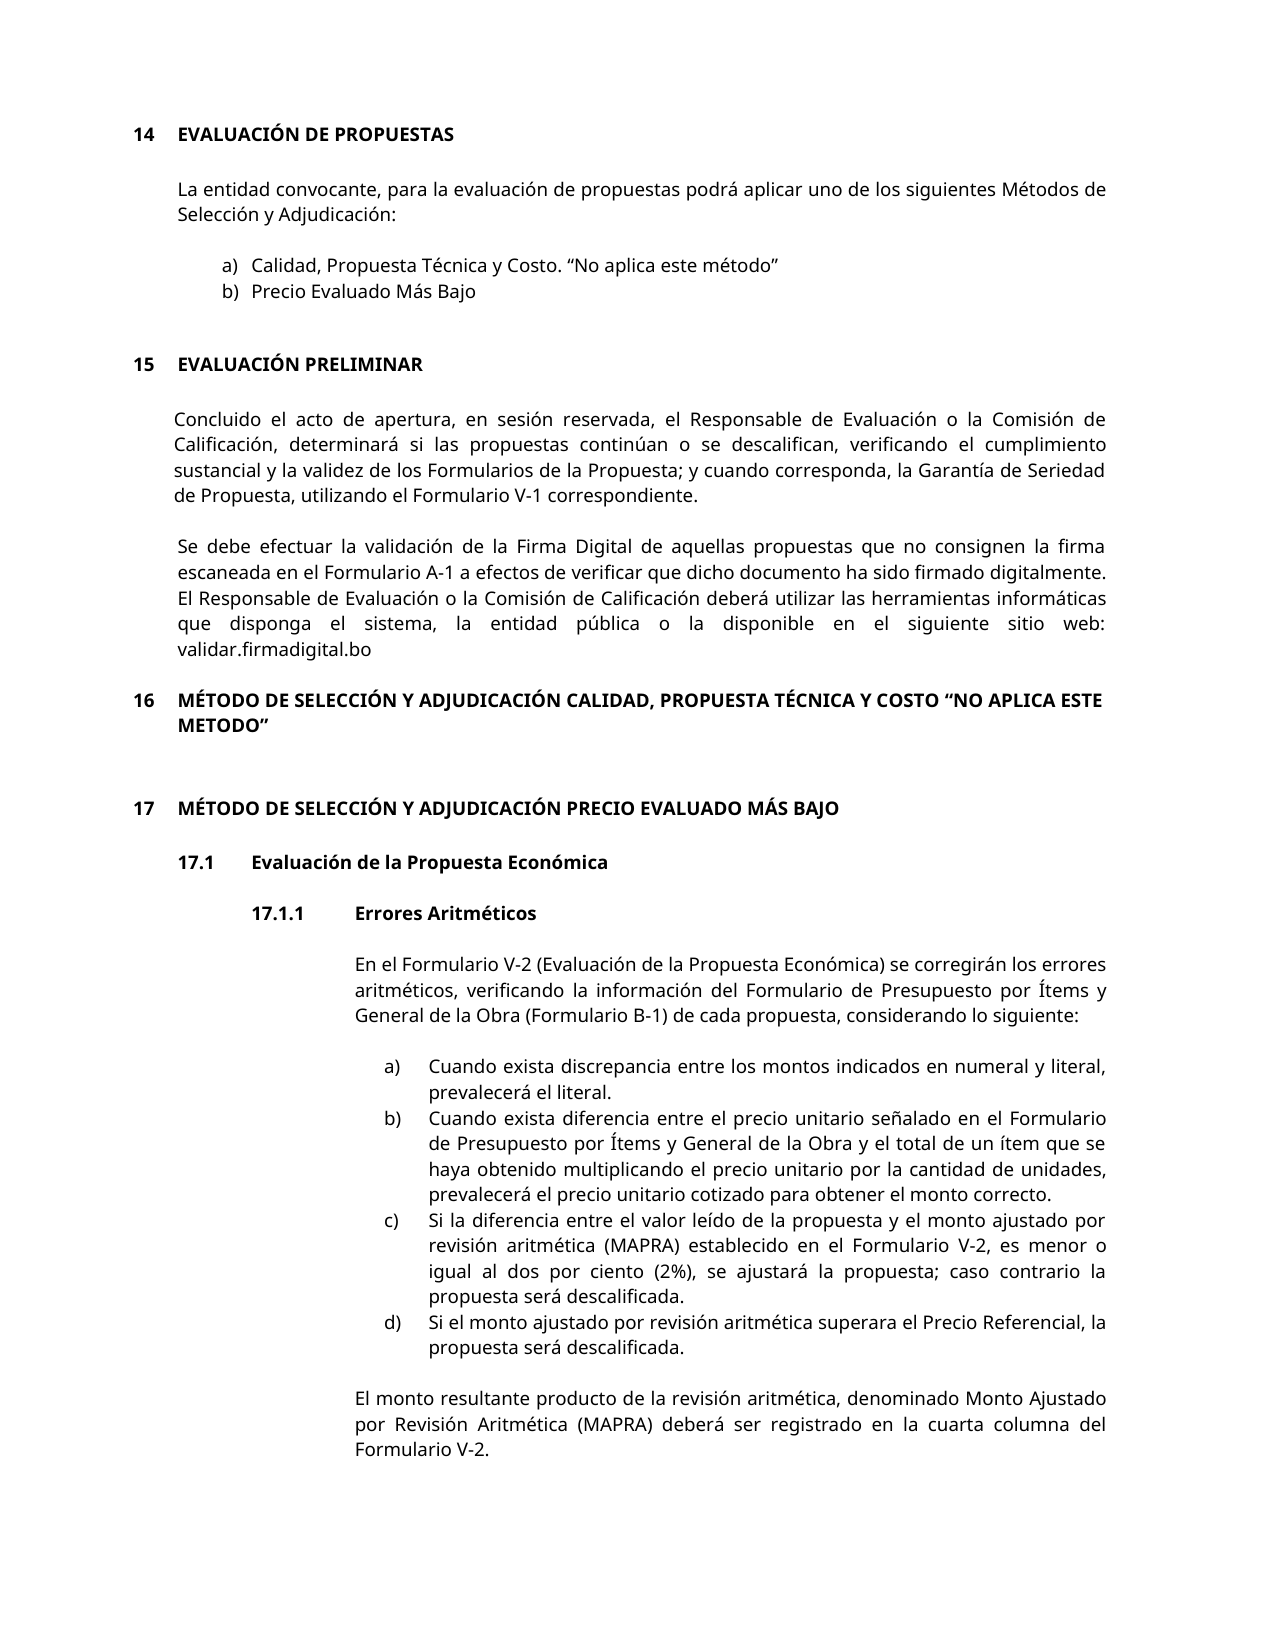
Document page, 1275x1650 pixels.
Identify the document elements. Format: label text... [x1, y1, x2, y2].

list Precio Evaluado Más Bajo [222, 278, 1107, 303]
title EVALUACIÓN DE PROPUESTAS [133, 121, 1107, 147]
list Calidad, Propuesta Técnica y Costo. “No aplica este método” [222, 252, 1107, 278]
list Cuando exista diferencia entre el precio unitario señalado en el Formulario de Presupuesto por Ítems y General de la Obra y el total de un ítem que se haya obtenido multiplicando el precio unitario por la cantidad de unidades, prevalecerá el precio unitario cotizado para obtener el monto correcto. [384, 1105, 1107, 1207]
list Si la diferencia entre el valor leído de la propuesta y el monto ajustado por revisión aritmética (MAPRA) establecido en el Formulario V-2, es menor o igual al dos por ciento (2%), se ajustará la propuesta; caso contrario la propuesta será descalificada. [384, 1207, 1107, 1309]
text Concluido el acto de apertura, en sesión reservada, el Responsable de Evaluación o la Comisión de Calificación, determinará si las propuestas continúan o se descalifican, verificando el cumplimiento sustancial y la validez de los Formularios de la Propuesta; y cuando corresponda, la Garantía de Seriedad de Propuesta, utilizando el Formulario V-1 correspondiente. [173, 406, 1107, 508]
list El monto resultante producto de la revisión aritmética, denominado Monto Ajustado por Revisión Aritmética (MAPRA) deberá ser registrado en la cuarta columna del Formulario V-2. [354, 1386, 1107, 1462]
title EVALUACIÓN PRELIMINAR [133, 352, 1107, 377]
title MÉTODO DE SELECCIÓN Y ADJUDICACIÓN PRECIO EVALUADO MÁS BAJO [133, 795, 1107, 821]
list Si el monto ajustado por revisión aritmética superara el Precio Referencial, la propuesta será descalificada. [384, 1309, 1107, 1360]
list Evaluación de la Propuesta Económica [177, 850, 1107, 875]
text Se debe efectuar la validación de la Firma Digital de aquellas propuestas que no consignen la firma escaneada en el Formulario A-1 a efectos de verificar que dicho documento ha sido firmado digitalmente. El Responsable de Evaluación o la Comisión de Calificación deberá utilizar las herramientas informáticas que disponga el sistema, la entidad pública o la disponible en el siguiente sitio web: validar.firmadigital.bo [177, 534, 1107, 661]
title MÉTODO DE SELECCIÓN Y ADJUDICACIÓN CALIDAD, PROPUESTA TÉCNICA Y COSTO “no aplica este metodo” [133, 687, 1107, 738]
list Errores Aritméticos [251, 901, 1107, 926]
text La entidad convocante, para la evaluación de propuestas podrá aplicar uno de los siguientes Métodos de Selección y Adjudicación: [177, 176, 1107, 227]
list Cuando exista discrepancia entre los montos indicados en numeral y literal, prevalecerá el literal. [384, 1054, 1107, 1105]
list En el Formulario V-2 (Evaluación de la Propuesta Económica) se corregirán los errores aritméticos, verificando la información del Formulario de Presupuesto por Ítems y General de la Obra (Formulario B-1) de cada propuesta, considerando lo siguiente: [354, 952, 1107, 1028]
